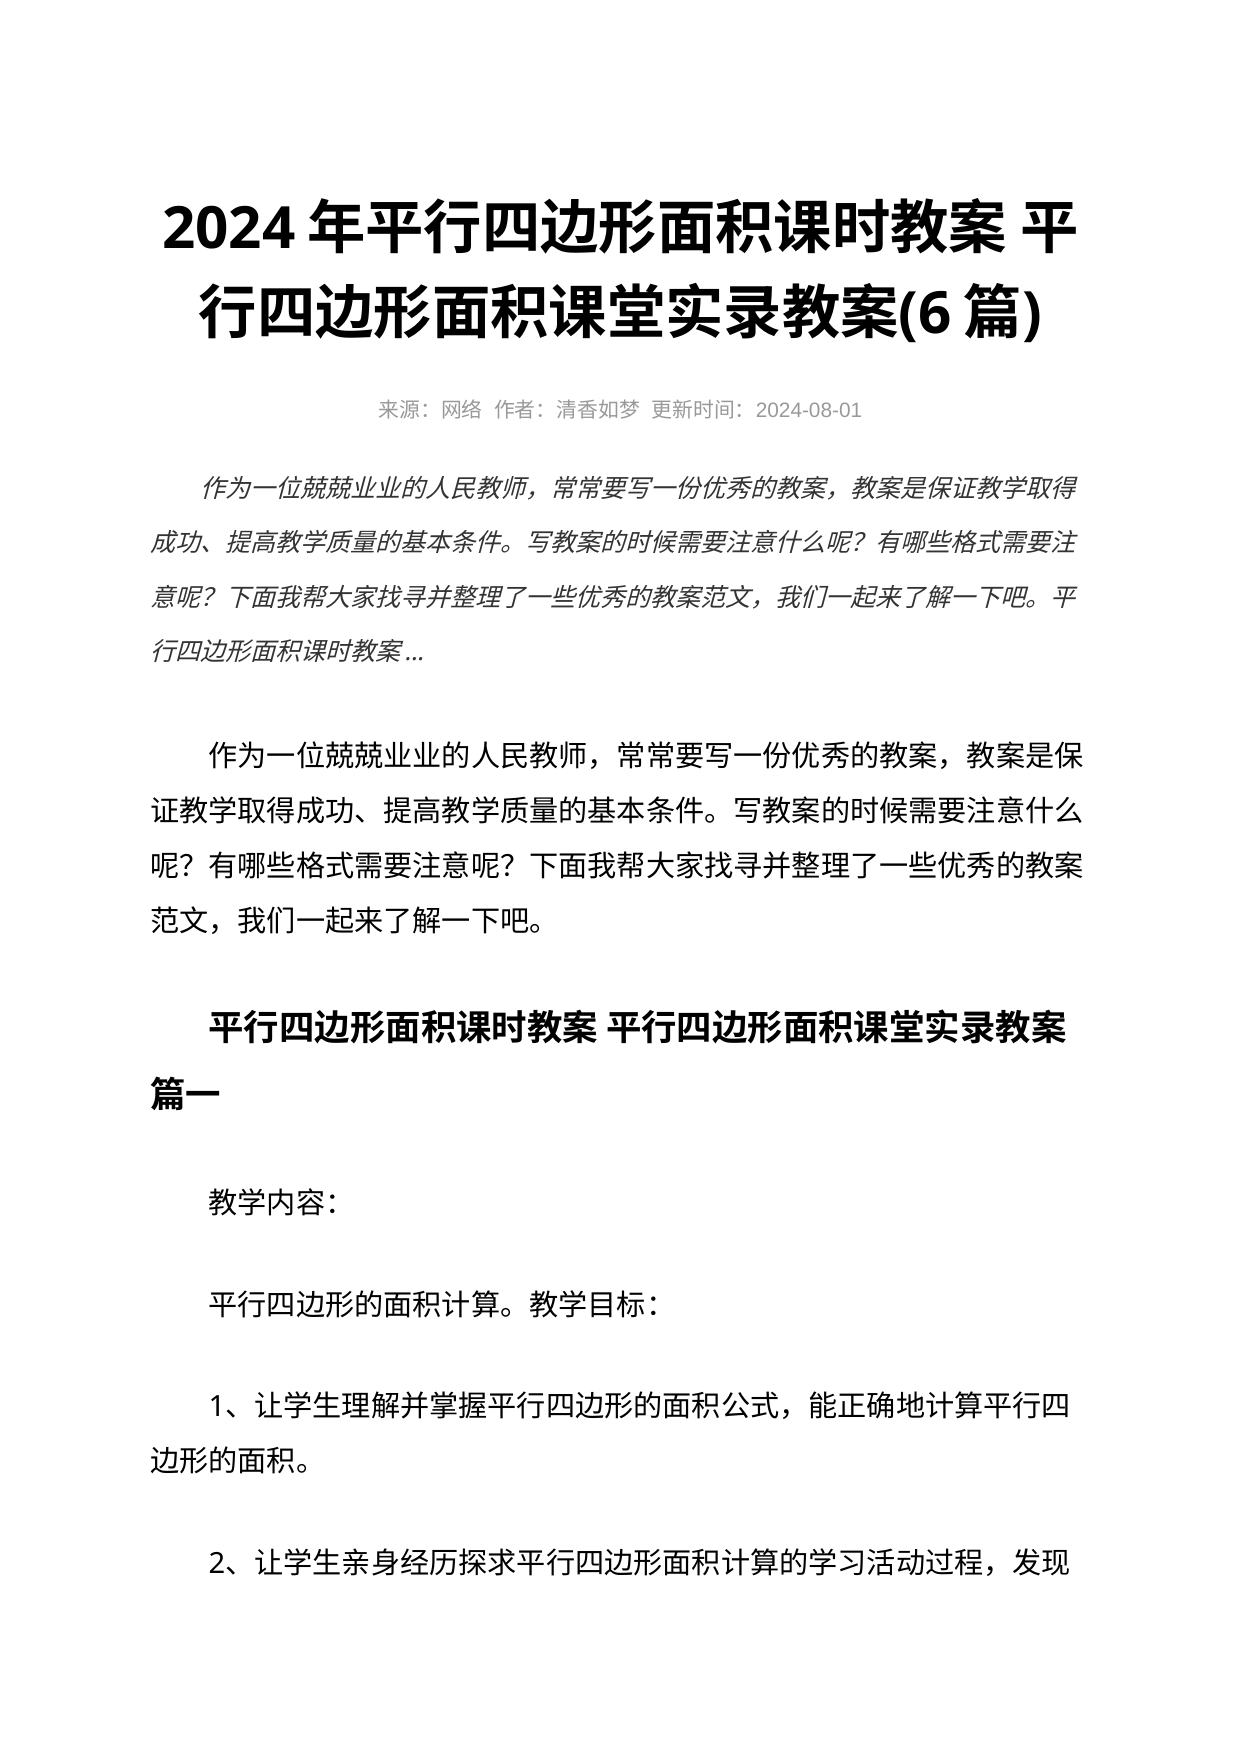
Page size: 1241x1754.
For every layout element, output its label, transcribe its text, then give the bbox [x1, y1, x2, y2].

text 作为一位兢兢业业的人民教师，常常要写一份优秀的教案，教案是保证教学取得成功、提高教学质量的基本条件。写教案的时候需要注意什么呢？有哪些格式需要注意呢？下面我帮大家找寻并整理了一些优秀的教案范文，我们一起来了解一下吧。 [150, 733, 1090, 940]
text 作为一位兢兢业业的人民教师，常常要写一份优秀的教案，教案是保证教学取得成功、提高教学质量的基本条件。写教案的时候需要注意什么呢？有哪些格式需要注意呢？下面我帮大家找寻并整理了一些优秀的教案范文，我们一起来了解一下吧。平行四边形面积课时教案 ... [150, 468, 1090, 668]
text 1、让学生理解并掌握平行四边形的面积公式，能正确地计算平行四边形的面积。 [150, 1383, 1090, 1480]
text 来源：网络 作者：清香如梦 更新时间：2024-08-01 [150, 398, 1090, 422]
text 平行四边形面积课时教案 平行四边形面积课堂实录教案篇一 [150, 999, 1090, 1117]
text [150, 1540, 1090, 1582]
subtitle 2024年平行四边形面积课时教案 平行四边形面积课堂实录教案(6篇) [150, 181, 1090, 351]
text 平行四边形的面积计算。教学目标： [150, 1281, 1090, 1323]
text 教学内容： [150, 1179, 1090, 1222]
